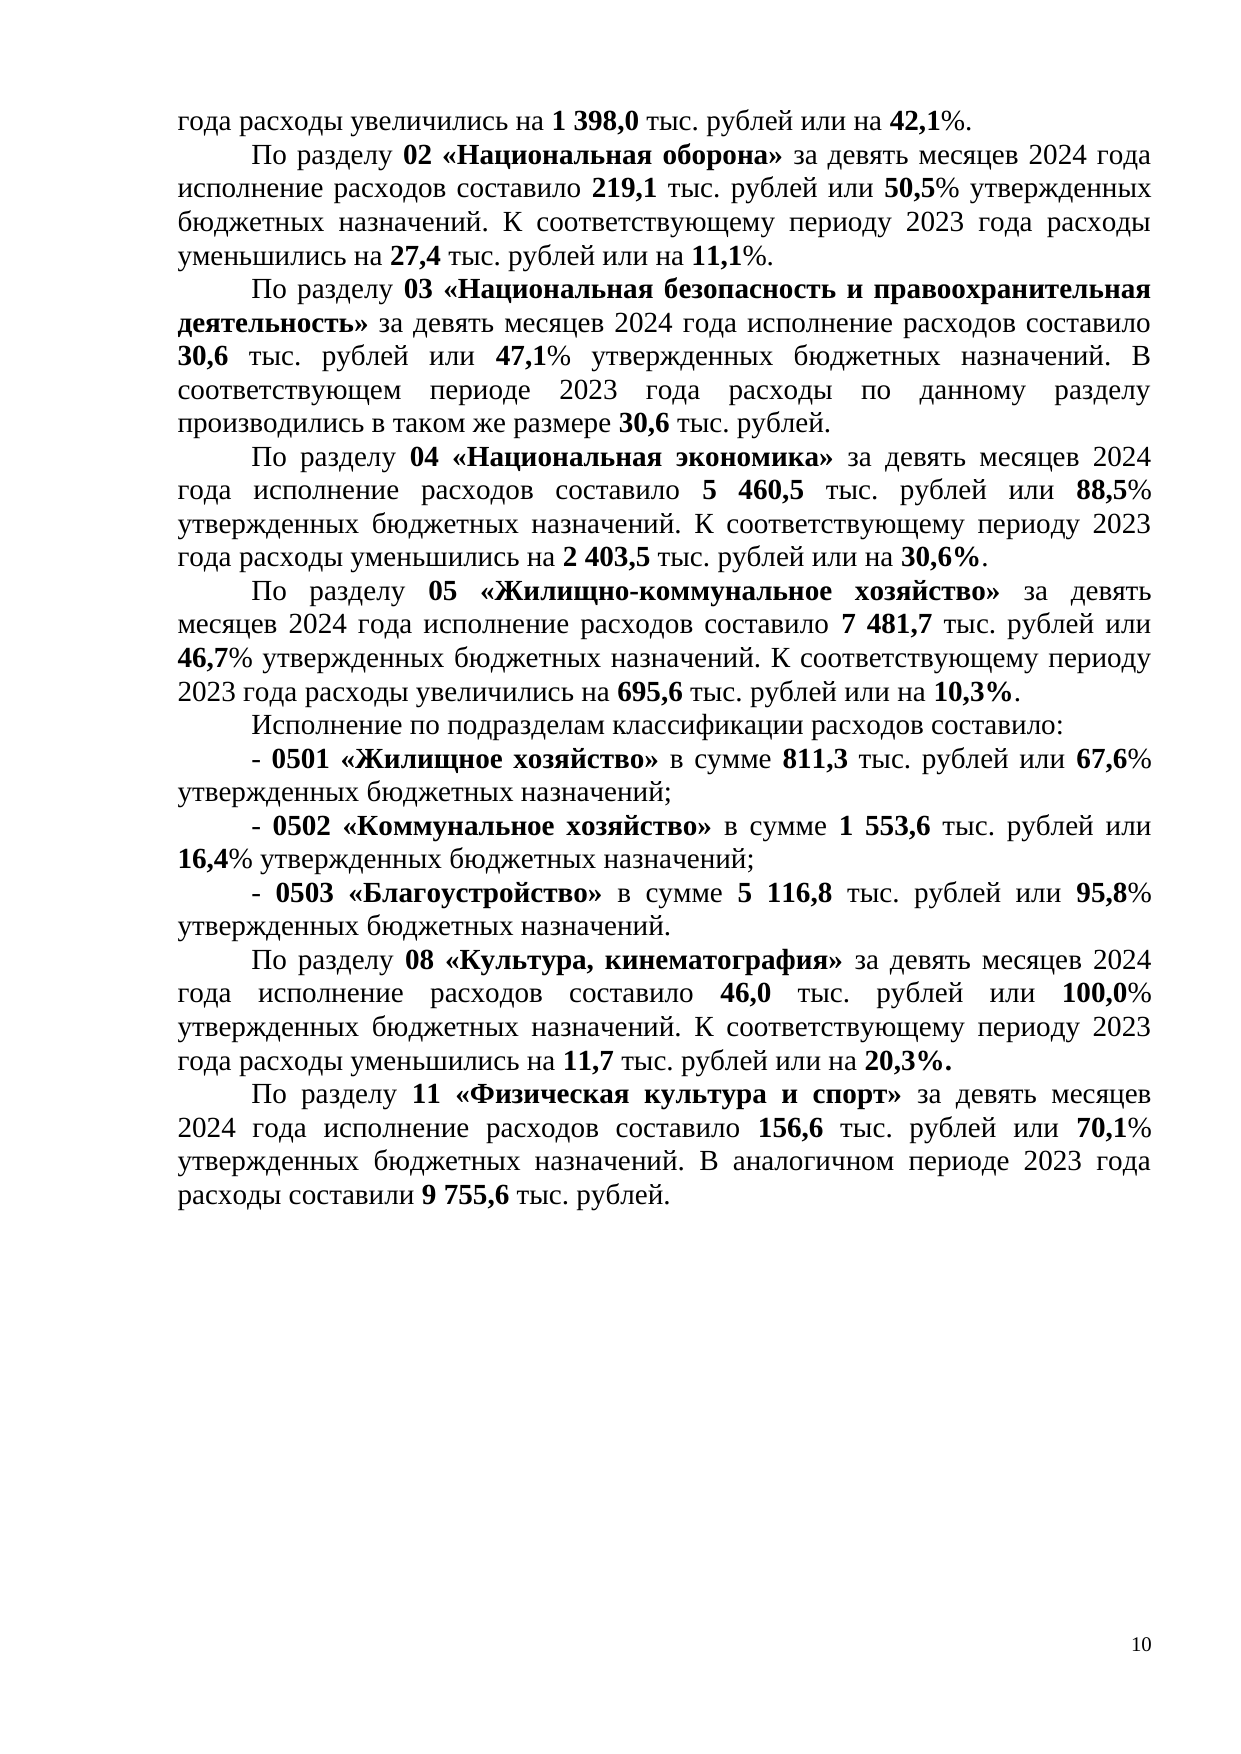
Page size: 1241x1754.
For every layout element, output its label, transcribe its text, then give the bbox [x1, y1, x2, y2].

text Исполнение по подразделам классификации расходов составило: [177, 707, 1152, 741]
text - 0503 «Благоустройство» в сумме 5 116,8 тыс. рублей или 95,8% утвержденных бюджетных назначений. [177, 875, 1152, 942]
text По разделу 08 «Культура, кинематография» за девять месяцев 2024 года исполнение расходов составило 46,0 тыс. рублей или 100,0% утвержденных бюджетных назначений. К соответствующему периоду 2023 года расходы уменьшились на 11,7 тыс. рублей или на 20,3%. [177, 942, 1152, 1076]
text По разделу 03 «Национальная безопасность и правоохранительная деятельность» за девять месяцев 2024 года исполнение расходов составило 30,6 тыс. рублей или 47,1% утвержденных бюджетных назначений. В соответствующем периоде 2023 года расходы по данному разделу производились в таком же размере 30,6 тыс. рублей. [177, 271, 1152, 439]
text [177, 103, 1152, 137]
text - 0501 «Жилищное хозяйство» в сумме 811,3 тыс. рублей или 67,6% утвержденных бюджетных назначений; [177, 741, 1152, 808]
text - 0502 «Коммунальное хозяйство» в сумме 1 553,6 тыс. рублей или 16,4% утвержденных бюджетных назначений; [177, 808, 1152, 875]
text По разделу 04 «Национальная экономика» за девять месяцев 2024 года исполнение расходов составило 5 460,5 тыс. рублей или 88,5% утвержденных бюджетных назначений. К соответствующему периоду 2023 года расходы уменьшились на 2 403,5 тыс. рублей или на 30,6%. [177, 439, 1152, 573]
text По разделу 11 «Физическая культура и спорт» за девять месяцев 2024 года исполнение расходов составило 156,6 тыс. рублей или 70,1% утвержденных бюджетных назначений. В аналогичном периоде 2023 года расходы составили 9 755,6 тыс. рублей. [177, 1076, 1152, 1210]
text По разделу 05 «Жилищно-коммунальное хозяйство» за девять месяцев 2024 года исполнение расходов составило 7 481,7 тыс. рублей или 46,7% утвержденных бюджетных назначений. К соответствующему периоду 2023 года расходы увеличились на 695,6 тыс. рублей или на 10,3%. [177, 573, 1152, 707]
text По разделу 02 «Национальная оборона» за девять месяцев 2024 года исполнение расходов составило 219,1 тыс. рублей или 50,5% утвержденных бюджетных назначений. К соответствующему периоду 2023 года расходы уменьшились на 27,4 тыс. рублей или на 11,1%. [177, 137, 1152, 271]
